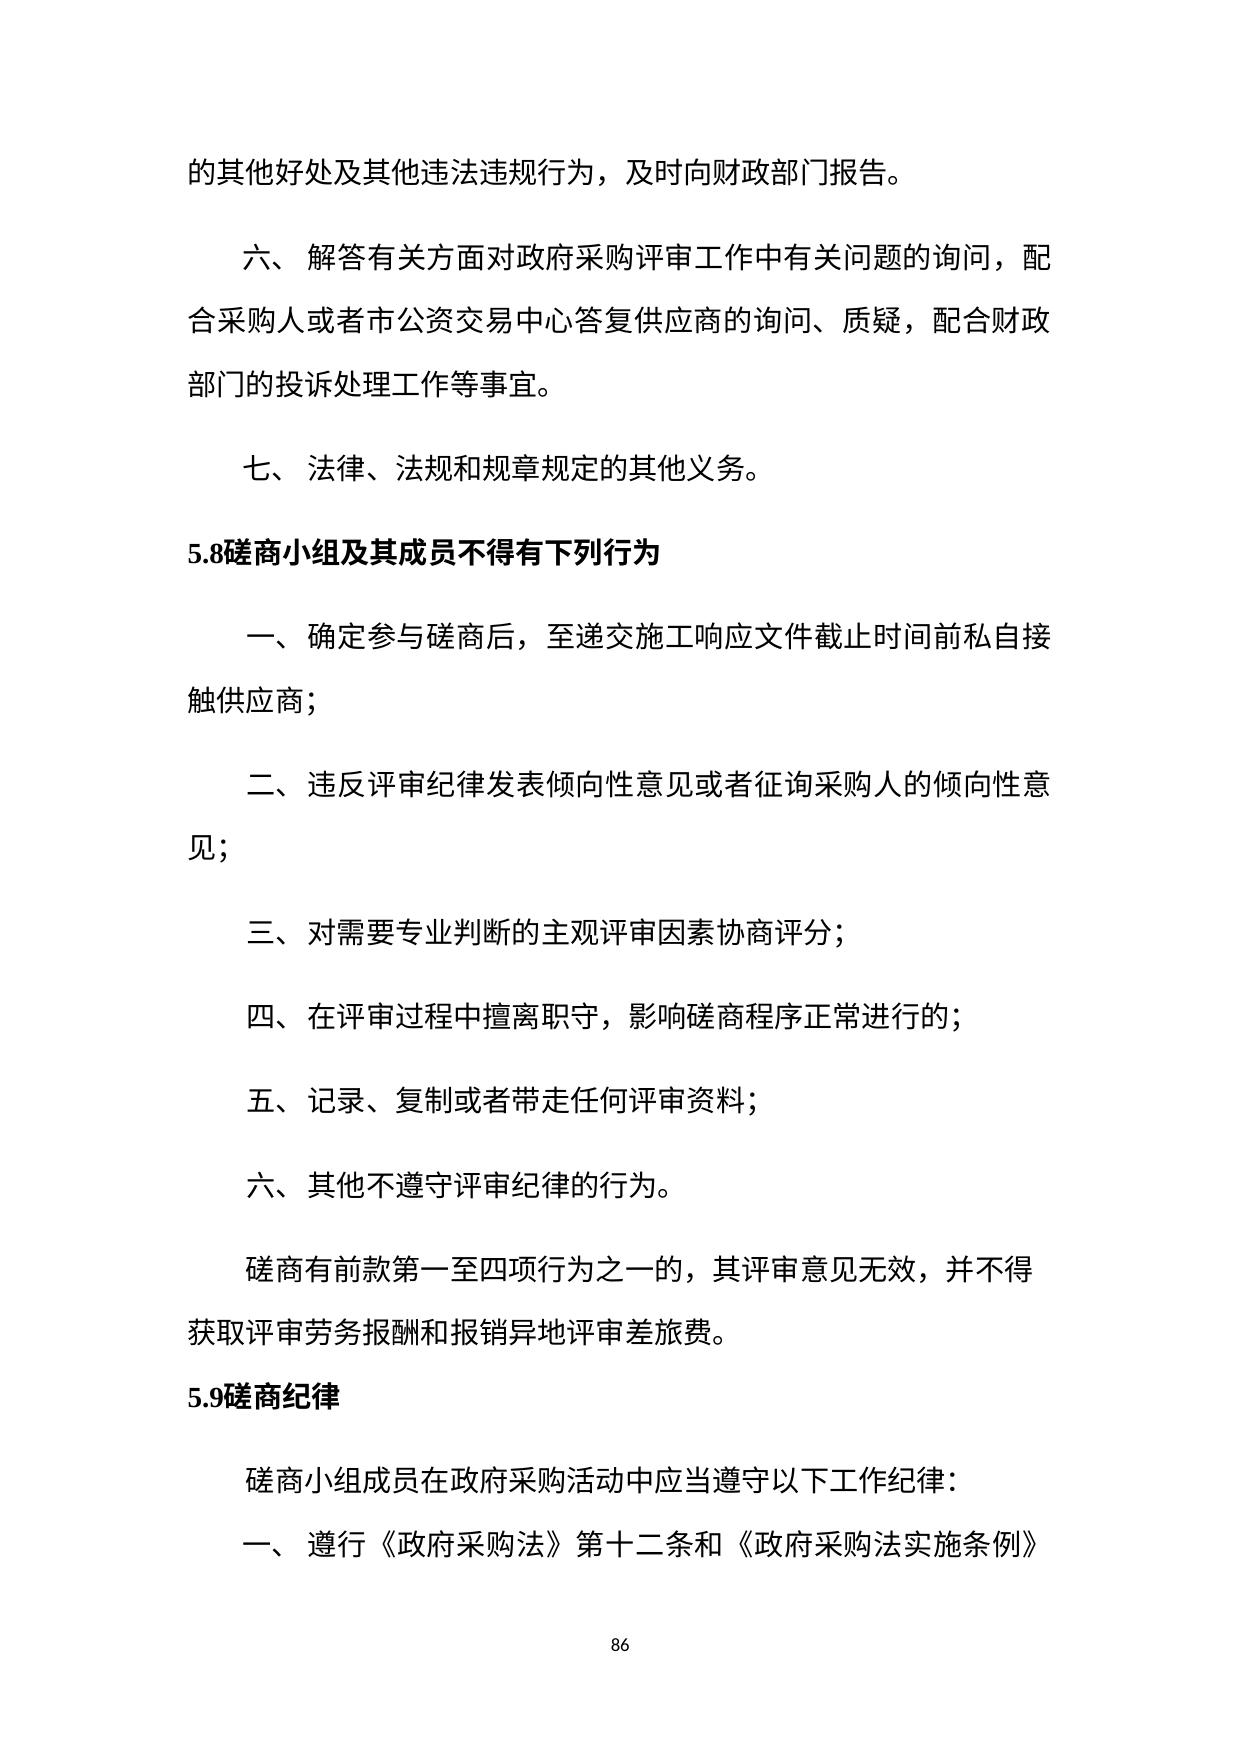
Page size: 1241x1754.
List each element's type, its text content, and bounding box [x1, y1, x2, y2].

list 在评审过程中擅离职守，影响磋商程序正常进行的； [187, 994, 1053, 1036]
list 其他不遵守评审纪律的行为。 [187, 1162, 1053, 1204]
list 对需要专业判断的主观评审因素协商评分； [187, 909, 1053, 952]
text 磋商小组成员在政府采购活动中应当遵守以下工作纪律： [187, 1458, 1053, 1500]
text 磋商有前款第一至四项行为之一的，其评审意见无效，并不得获取评审劳务报酬和报销异地评审差旅费。 [187, 1246, 1053, 1352]
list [187, 1521, 1053, 1563]
subtitle 磋商纪律 [187, 1373, 1053, 1416]
list 记录、复制或者带走任何评审资料； [187, 1078, 1053, 1120]
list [187, 150, 1053, 192]
list 违反评审纪律发表倾向性意见或者征询采购人的倾向性意见； [187, 762, 1053, 867]
subtitle 磋商小组及其成员不得有下列行为 [187, 530, 1053, 572]
list 解答有关方面对政府采购评审工作中有关问题的询问，配合采购人或者市公资交易中心答复供应商的询问、质疑，配合财政部门的投诉处理工作等事宜。 [187, 234, 1053, 403]
list 确定参与磋商后，至递交施工响应文件截止时间前私自接触供应商； [187, 614, 1053, 720]
list 法律、法规和规章规定的其他义务。 [187, 445, 1053, 488]
